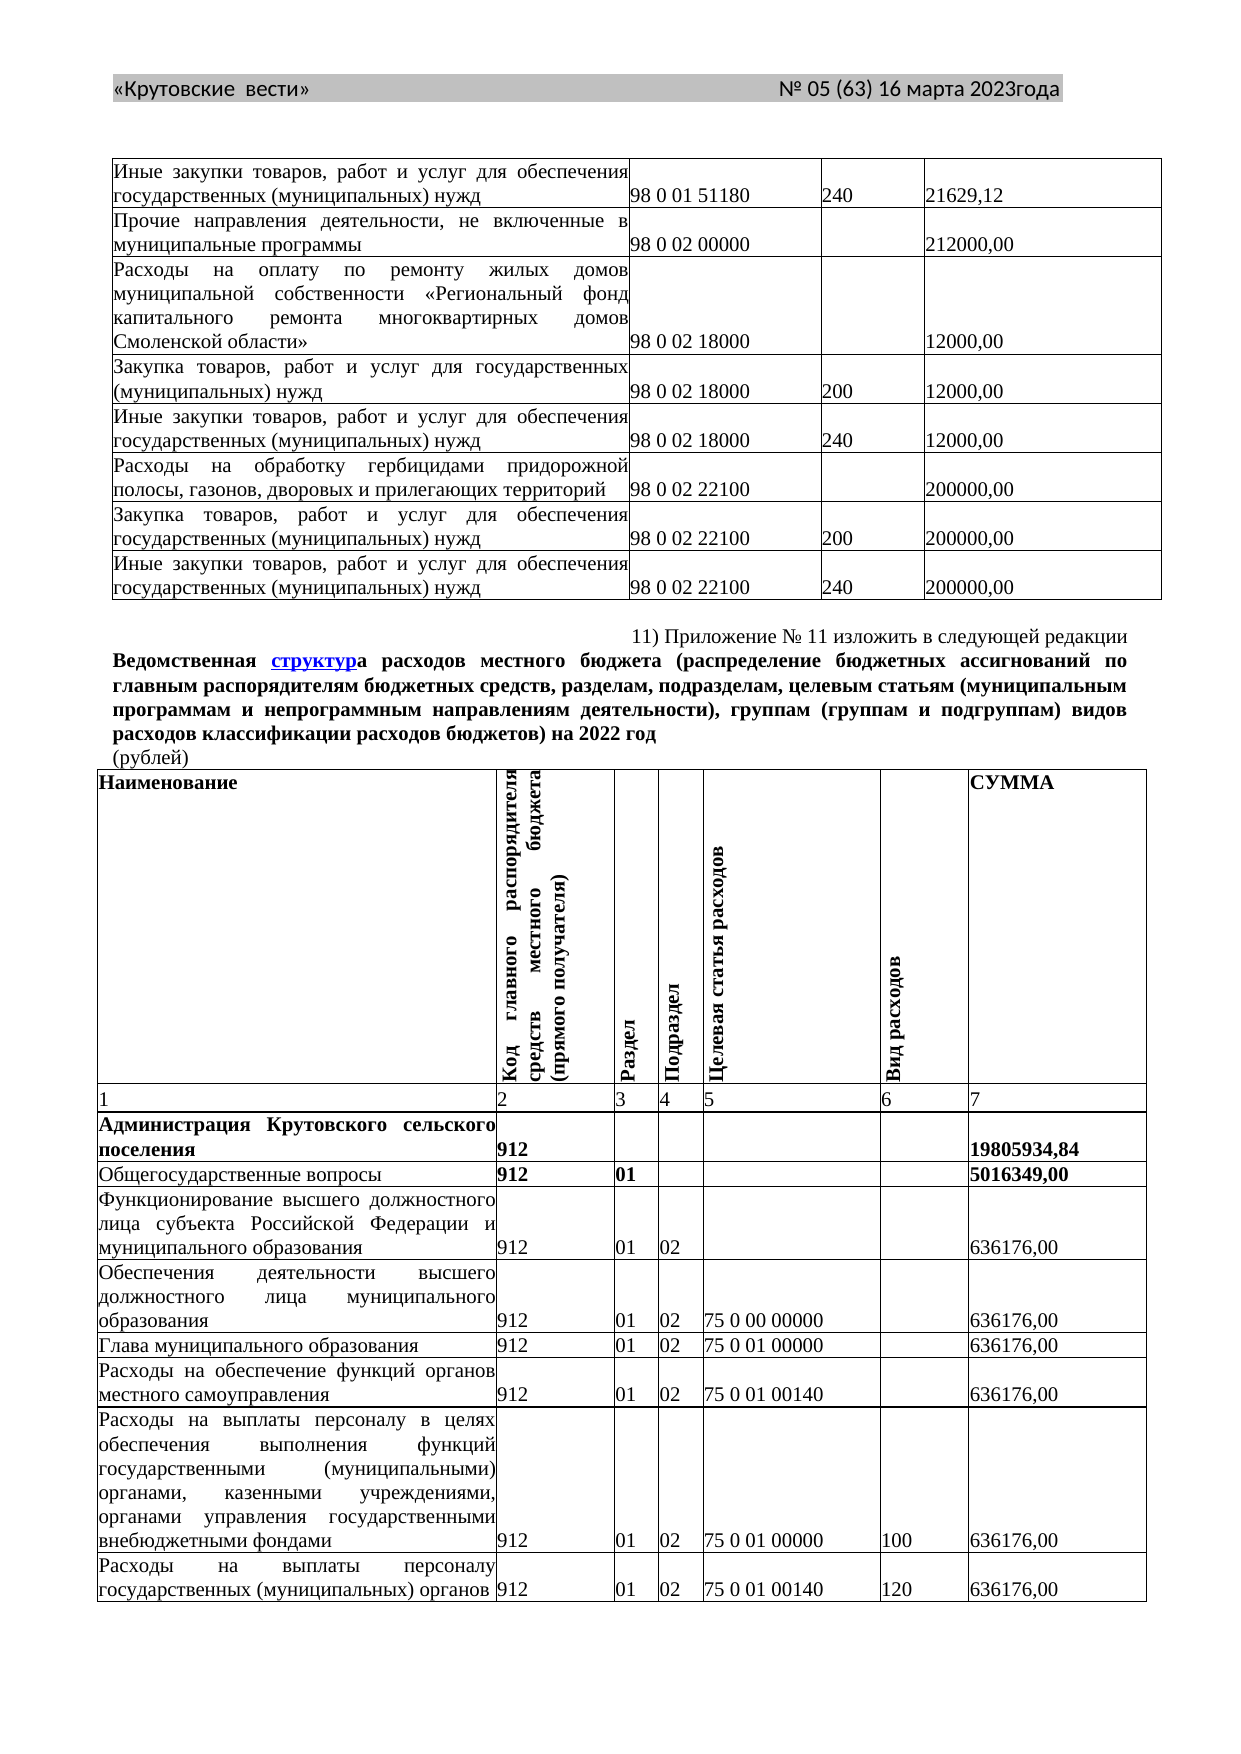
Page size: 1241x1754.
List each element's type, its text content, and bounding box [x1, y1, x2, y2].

table_cell 636176,00 [969, 1187, 1146, 1259]
table_cell [822, 257, 924, 353]
table_cell Обеспечения деятельности высшего должностного лица муниципального образования [98, 1260, 496, 1332]
table_cell 5016349,00 [969, 1162, 1146, 1186]
table_cell 02 [659, 1187, 703, 1259]
table_cell Расходы на обработку гербицидами придорожной полосы, газонов, дворовых и прилегающих территорий [113, 453, 629, 501]
table_cell 01 [615, 1333, 658, 1357]
text Ведомственная структура расходов местного бюджета (распределение бюджетных ассигнований по главным распорядителям бюджетных средств, разделам, подразделам, целевым статьям (муниципальным программам и непрограммным направлениям деятельности), группам (группам и подгруппам) видов расходов классификации расходов бюджетов) на 2022 год [112, 648, 1128, 745]
table_cell 912 [497, 1333, 614, 1357]
table_cell 01 [615, 1408, 658, 1552]
table_cell Расходы на обеспечение функций органов местного самоуправления [98, 1358, 496, 1406]
table_cell 120 [881, 1553, 968, 1601]
table_cell 02 [659, 1553, 703, 1601]
table_cell 912 [497, 1408, 614, 1552]
table_header Код главного распорядителя средств местного бюджета (прямого получателя) [497, 770, 614, 1082]
table_cell 01 [615, 1260, 658, 1332]
table_cell 200 [822, 502, 924, 550]
table_cell 212000,00 [925, 208, 1161, 256]
table_cell 75 0 01 00140 [704, 1358, 880, 1406]
table_cell Расходы на выплаты персоналу государственных (муниципальных) органов [98, 1553, 496, 1601]
table_cell 98 0 02 22100 [630, 453, 821, 501]
table_cell Закупка товаров, работ и услуг для государственных (муниципальных) нужд [113, 355, 629, 403]
table_cell [881, 1162, 968, 1186]
table_cell 636176,00 [969, 1260, 1146, 1332]
table_cell 75 0 01 00000 [704, 1408, 880, 1552]
table_cell 912 [497, 1260, 614, 1332]
table_cell 240 [822, 551, 924, 599]
table_header Раздел [615, 770, 658, 1082]
table_cell 7 [969, 1084, 1146, 1111]
table_cell 912 [497, 1162, 614, 1186]
table_cell 12000,00 [925, 257, 1161, 353]
table_cell 200000,00 [925, 551, 1161, 599]
table_cell [659, 1113, 703, 1161]
table_cell 200000,00 [925, 502, 1161, 550]
table_cell 636176,00 [969, 1408, 1146, 1552]
table_cell 98 0 02 22100 [630, 551, 821, 599]
table_header Наименование [98, 770, 496, 1082]
text (рублей) [112, 745, 1128, 769]
table_cell 98 0 02 18000 [630, 404, 821, 452]
table_cell [659, 1162, 703, 1186]
table_cell 98 0 02 18000 [630, 257, 821, 353]
table_cell 200 [822, 355, 924, 403]
table_cell Закупка товаров, работ и услуг для обеспечения государственных (муниципальных) нужд [113, 502, 629, 550]
table_cell [615, 1113, 658, 1161]
table_cell Иные закупки товаров, работ и услуг для обеспечения государственных (муниципальных) нужд [113, 404, 629, 452]
table_cell 12000,00 [925, 404, 1161, 452]
table_cell Функционирование высшего должностного лица субъекта Российской Федерации и муниципального образования [98, 1187, 496, 1259]
table_cell [881, 1333, 968, 1357]
table_cell [704, 1113, 880, 1161]
table_cell [704, 1187, 880, 1259]
table_cell 19805934,84 [969, 1113, 1146, 1161]
table_cell Расходы на оплату по ремонту жилых домов муниципальной собственности «Региональный фонд капитального ремонта многоквартирных домов Смоленской области» [113, 257, 629, 353]
table_header СУММА [969, 770, 1146, 1082]
table_cell [881, 1260, 968, 1332]
table_cell 4 [659, 1084, 703, 1111]
table_cell 100 [881, 1408, 968, 1552]
table_cell 01 [615, 1187, 658, 1259]
table_cell 98 0 02 00000 [630, 208, 821, 256]
table_cell 02 [659, 1333, 703, 1357]
table_cell 2 [497, 1084, 614, 1111]
table_cell 200000,00 [925, 453, 1161, 501]
table_cell 636176,00 [969, 1553, 1146, 1601]
table_cell 5 [704, 1084, 880, 1111]
table_cell 75 0 01 00140 [704, 1553, 880, 1601]
table_cell [704, 1162, 880, 1186]
table_cell 3 [615, 1084, 658, 1111]
table_header Подраздел [659, 770, 703, 1082]
table_cell 1 [98, 1084, 496, 1111]
table_cell 02 [659, 1408, 703, 1552]
table_header Вид расходов [881, 770, 968, 1082]
text 11) Приложение № 11 изложить в следующей редакции [112, 624, 1128, 648]
table_cell 75 0 00 00000 [704, 1260, 880, 1332]
table_cell 75 0 01 00000 [704, 1333, 880, 1357]
table_cell 912 [497, 1358, 614, 1406]
table_cell Иные закупки товаров, работ и услуг для обеспечения государственных (муниципальных) нужд [113, 159, 629, 207]
table_cell 02 [659, 1260, 703, 1332]
table_cell 01 [615, 1162, 658, 1186]
table_cell Прочие направления деятельности, не включенные в муниципальные программы [113, 208, 629, 256]
table_header Целевая статья расходов [704, 770, 880, 1082]
table_cell 912 [497, 1553, 614, 1601]
table_cell 98 0 01 51180 [630, 159, 821, 207]
table_cell [822, 453, 924, 501]
table_cell 240 [822, 404, 924, 452]
table_cell 02 [659, 1358, 703, 1406]
table_cell 912 [497, 1113, 614, 1161]
table_cell [881, 1187, 968, 1259]
table_cell Общегосударственные вопросы [98, 1162, 496, 1186]
table_cell 6 [881, 1084, 968, 1111]
table_cell 912 [497, 1187, 614, 1259]
table_cell [881, 1113, 968, 1161]
table_cell [881, 1358, 968, 1406]
table_cell Администрация Крутовского сельского поселения [98, 1113, 496, 1161]
table_cell Глава муниципального образования [98, 1333, 496, 1357]
table_cell 21629,12 [925, 159, 1161, 207]
table_cell 636176,00 [969, 1358, 1146, 1406]
table_cell 01 [615, 1358, 658, 1406]
table_cell Иные закупки товаров, работ и услуг для обеспечения государственных (муниципальных) нужд [113, 551, 629, 599]
table_cell [822, 208, 924, 256]
table_cell 12000,00 [925, 355, 1161, 403]
table_cell 98 0 02 18000 [630, 355, 821, 403]
table_cell 98 0 02 22100 [630, 502, 821, 550]
table_cell 01 [615, 1553, 658, 1601]
table_cell 240 [822, 159, 924, 207]
table_cell 636176,00 [969, 1333, 1146, 1357]
